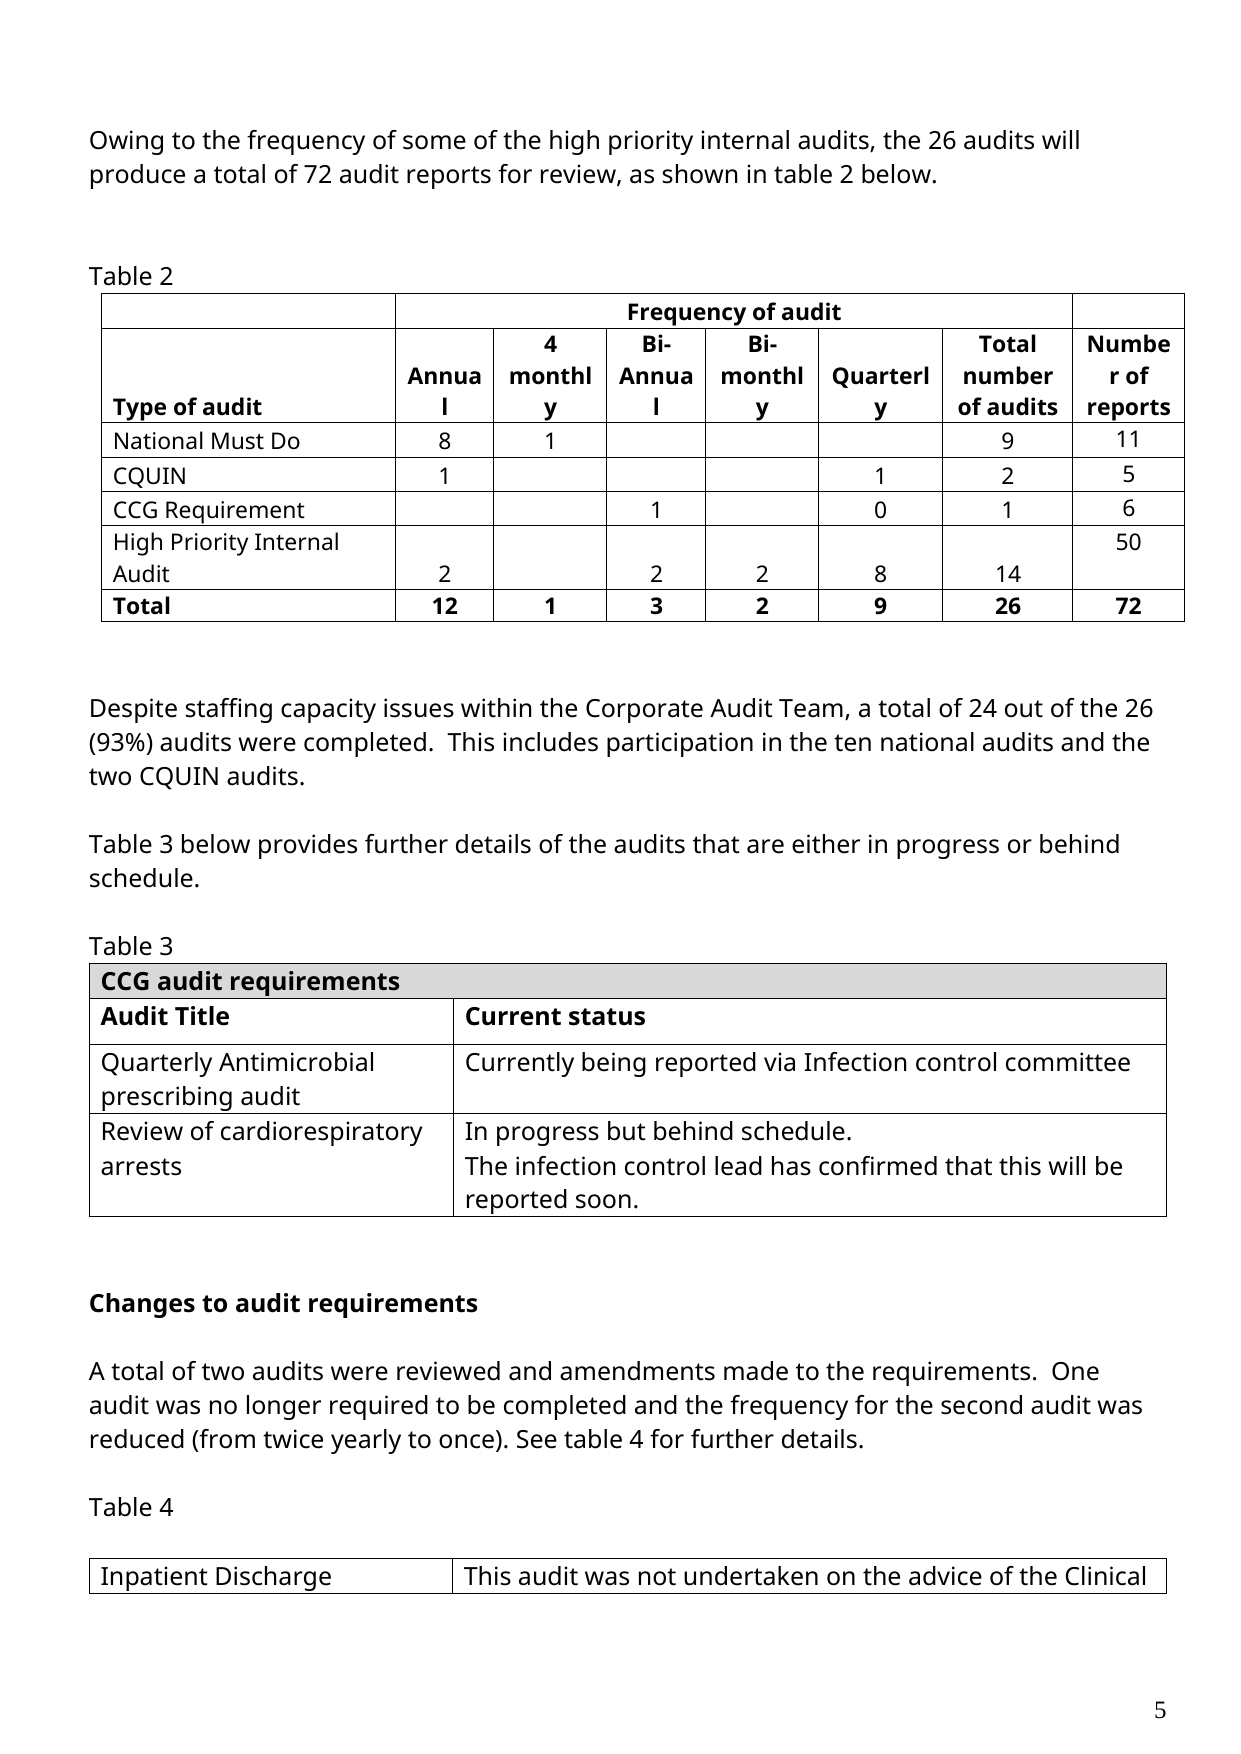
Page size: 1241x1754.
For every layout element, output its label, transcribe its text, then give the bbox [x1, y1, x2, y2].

table_cell 1 [819, 458, 942, 491]
table_cell 9 [943, 423, 1072, 457]
table_cell 1 [607, 492, 705, 525]
table_cell 1 [494, 423, 606, 457]
table_cell 9 [819, 590, 942, 621]
table_cell 8 [819, 526, 942, 589]
text Despite staffing capacity issues within the Corporate Audit Team, a total of 24 out of the 26 (93%) audits were completed. This includes participation in the ten national audits and the two CQUIN audits. [89, 690, 1166, 792]
table_cell National Must Do [102, 423, 395, 457]
table_cell 11 [1073, 423, 1184, 457]
table_cell 12 [396, 590, 493, 621]
table_header [453, 964, 1166, 998]
table_header CCG audit requirements [90, 964, 453, 998]
table_cell Review of cardiorespiratory arrests [90, 1114, 453, 1216]
table_cell 5 [1073, 458, 1184, 491]
table_cell Currently being reported via Infection control committee [454, 1045, 1166, 1113]
text Table 4 [89, 1490, 1166, 1524]
table_cell 6 [1073, 492, 1184, 525]
table_cell 1 [396, 458, 493, 491]
text Table 3 [89, 929, 1166, 963]
table_cell 2 [706, 526, 818, 589]
table_cell Total number of audits [943, 329, 1072, 422]
table_cell Quarterly [819, 329, 942, 422]
table_cell CQUIN [102, 458, 395, 491]
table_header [90, 1559, 452, 1593]
table_cell [494, 526, 606, 589]
table_cell [607, 423, 705, 457]
table_cell Quarterly Antimicrobial prescribing audit [90, 1045, 453, 1113]
table_cell CCG Requirement [102, 492, 395, 525]
table_cell Type of audit [102, 329, 395, 422]
table_cell 2 [607, 526, 705, 589]
table_cell 14 [943, 526, 1072, 589]
table_cell 72 [1073, 590, 1184, 621]
table_cell 2 [706, 590, 818, 621]
table_cell 3 [607, 590, 705, 621]
table_cell Number of reports [1073, 329, 1184, 422]
table_cell Bi-Annual [607, 329, 705, 422]
table_cell 26 [943, 590, 1072, 621]
table_header [1073, 294, 1184, 327]
text A total of two audits were reviewed and amendments made to the requirements. One audit was no longer required to be completed and the frequency for the second audit was reduced (from twice yearly to once). See table 4 for further details. [89, 1353, 1166, 1456]
table_cell 4 monthly [494, 329, 606, 422]
table_cell 0 [819, 492, 942, 525]
table_cell [706, 423, 818, 457]
table_cell [396, 492, 493, 525]
table_cell 1 [494, 590, 606, 621]
table_header Frequency of audit [396, 294, 1072, 327]
text Changes to audit requirements [89, 1285, 1166, 1319]
table_cell Annual [396, 329, 493, 422]
table_cell Current status [454, 999, 1166, 1044]
table_cell High Priority Internal Audit [102, 526, 395, 589]
table_cell [494, 492, 606, 525]
table_cell 8 [396, 423, 493, 457]
table_cell [706, 458, 818, 491]
table_cell In progress but behind schedule. The infection control lead has confirmed that this will be reported soon. [454, 1114, 1166, 1216]
table_cell 1 [943, 492, 1072, 525]
table_cell Bi-monthly [706, 329, 818, 422]
table_header [102, 294, 395, 327]
table_cell [706, 492, 818, 525]
table_cell [819, 423, 942, 457]
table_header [453, 1559, 1166, 1593]
text Owing to the frequency of some of the high priority internal audits, the 26 audits will produce a total of 72 audit reports for review, as shown in table 2 below. [89, 123, 1166, 191]
table_cell 2 [943, 458, 1072, 491]
text Table 3 below provides further details of the audits that are either in progress or behind schedule. [89, 827, 1166, 895]
table_cell 2 [396, 526, 493, 589]
table_cell Total [102, 590, 395, 621]
table_cell Audit Title [90, 999, 453, 1044]
table_cell 50 [1073, 526, 1184, 589]
table_cell [494, 458, 606, 491]
table_cell [607, 458, 705, 491]
text Table 2 [89, 259, 1166, 293]
